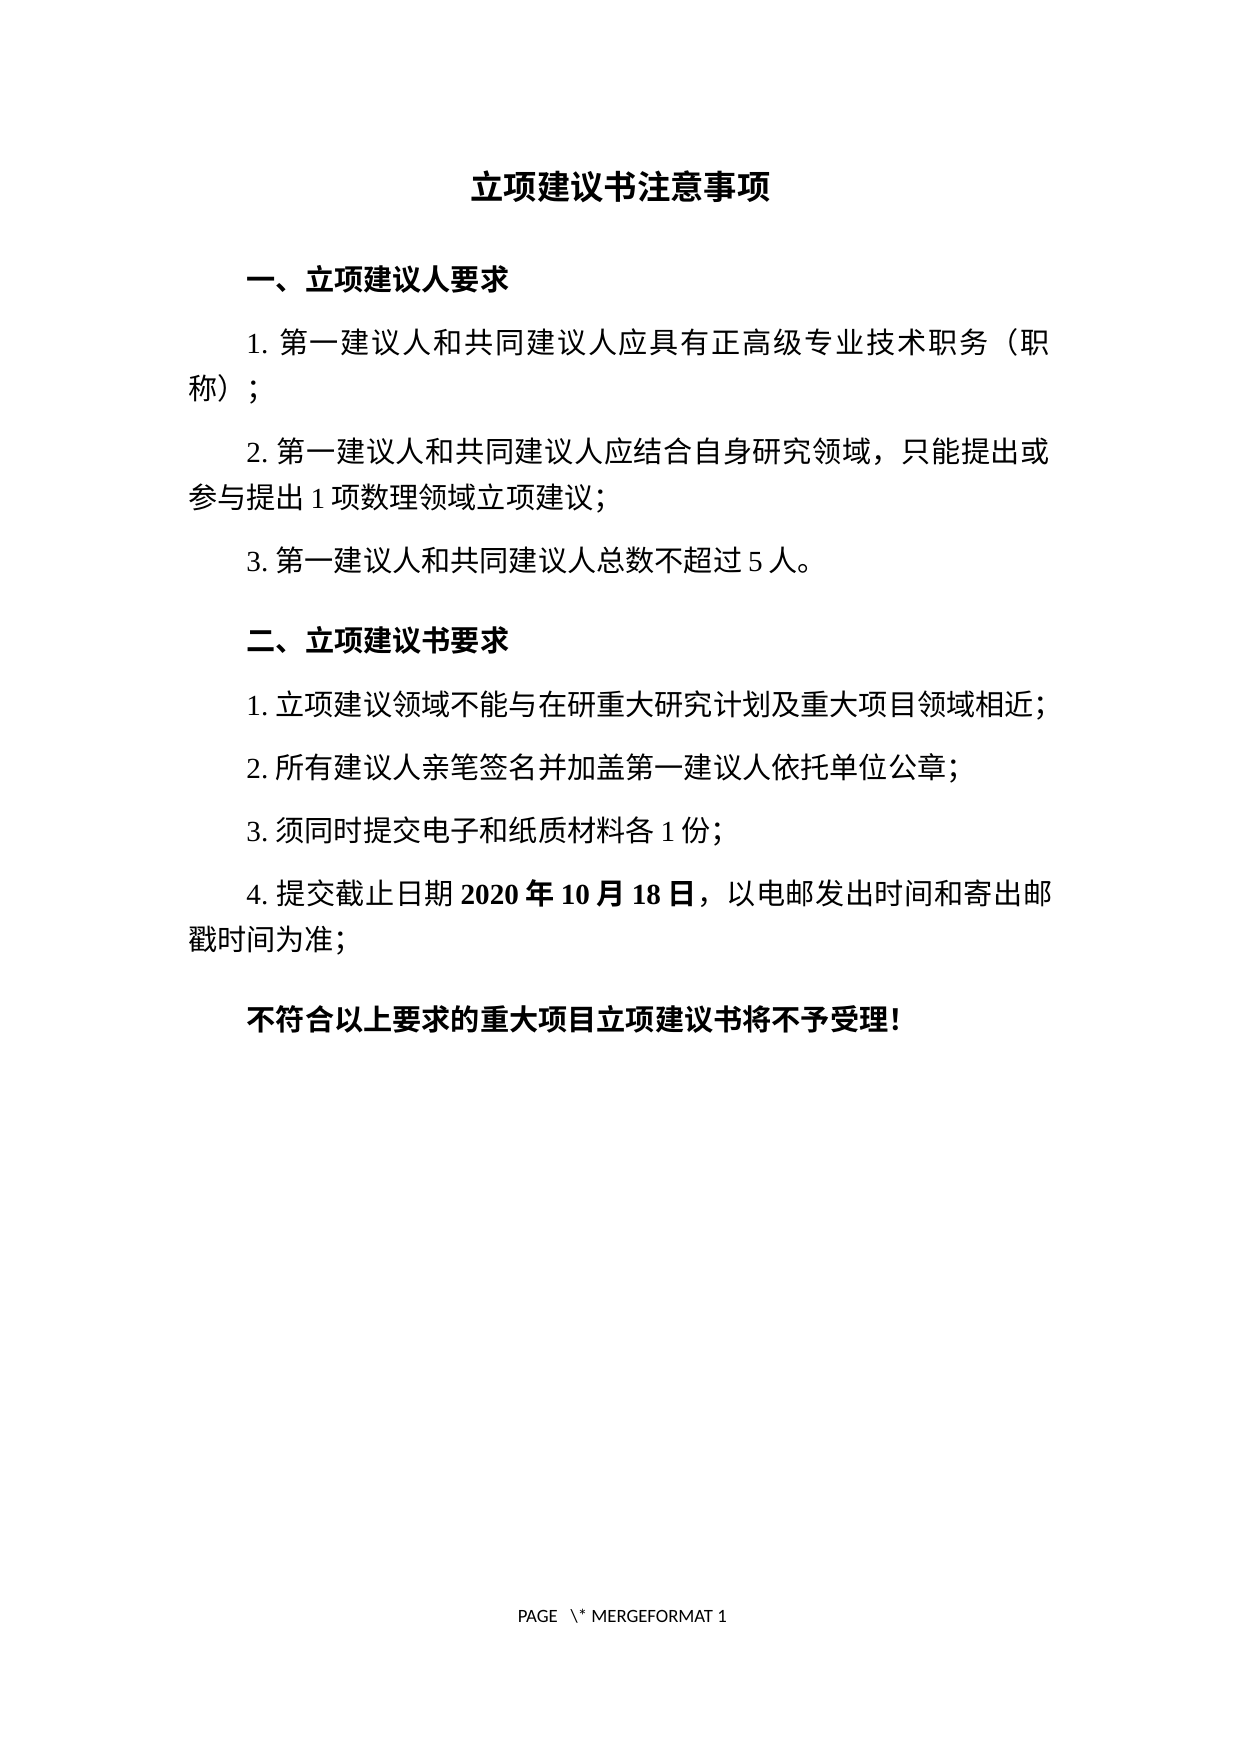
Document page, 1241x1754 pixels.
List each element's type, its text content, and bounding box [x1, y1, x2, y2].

text 1. 第一建议人和共同建议人应具有正高级专业技术职务（职称）； [188, 317, 1052, 408]
text 立项建议书注意事项 [188, 150, 1052, 219]
text 二、立项建议书要求 [188, 615, 1052, 661]
text 2. 第一建议人和共同建议人应结合自身研究领域，只能提出或参与提出1项数理领域立项建议； [188, 426, 1052, 517]
text 一、立项建议人要求 [188, 254, 1052, 299]
text 3. 第一建议人和共同建议人总数不超过5人。 [188, 535, 1052, 581]
text 3. 须同时提交电子和纸质材料各1份； [188, 804, 1052, 850]
text 2. 所有建议人亲笔签名并加盖第一建议人依托单位公章； [188, 741, 1052, 787]
text 4. 提交截止日期2020年10月18日，以电邮发出时间和寄出邮戳时间为准； [188, 868, 1052, 959]
text 1. 立项建议领域不能与在研重大研究计划及重大项目领域相近； [188, 678, 1052, 724]
text 不符合以上要求的重大项目立项建议书将不予受理！ [188, 994, 1052, 1040]
